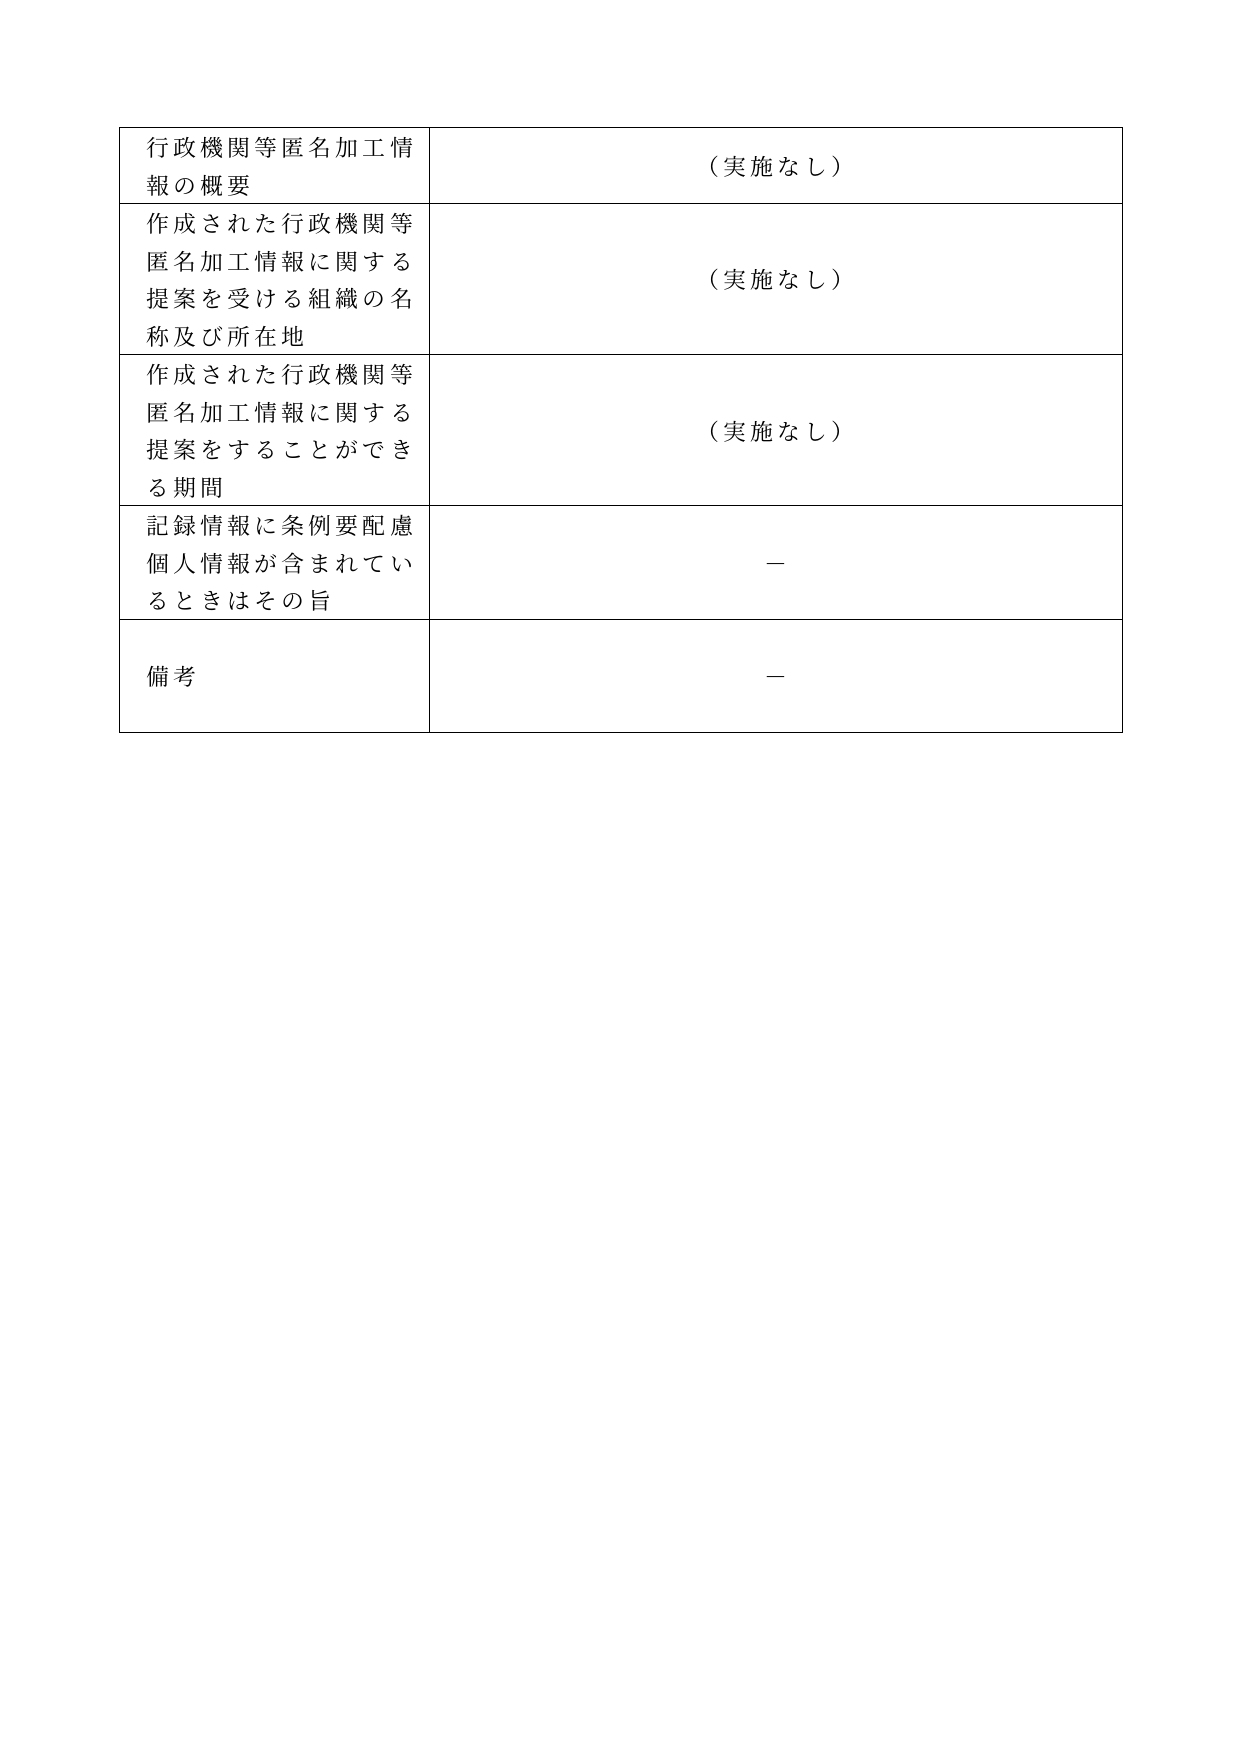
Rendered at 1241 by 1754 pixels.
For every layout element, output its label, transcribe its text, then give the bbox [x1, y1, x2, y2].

table_cell （実施なし） [430, 128, 1122, 203]
table_cell （実施なし） [430, 355, 1122, 505]
table_cell 備考 [120, 620, 429, 732]
table_cell － [430, 506, 1122, 619]
table_cell （実施なし） [430, 204, 1122, 354]
table_cell 作成された行政機関等匿名加工情報に関する提案をすることができる期間 [120, 355, 429, 505]
table_cell 記録情報に条例要配慮個人情報が含まれているときはその旨 [120, 506, 429, 619]
table_cell 作成された行政機関等匿名加工情報に関する提案を受ける組織の名称及び所在地 [120, 204, 429, 354]
table_cell － [430, 620, 1122, 732]
table_cell 行政機関等匿名加工情報の概要 [120, 128, 429, 203]
